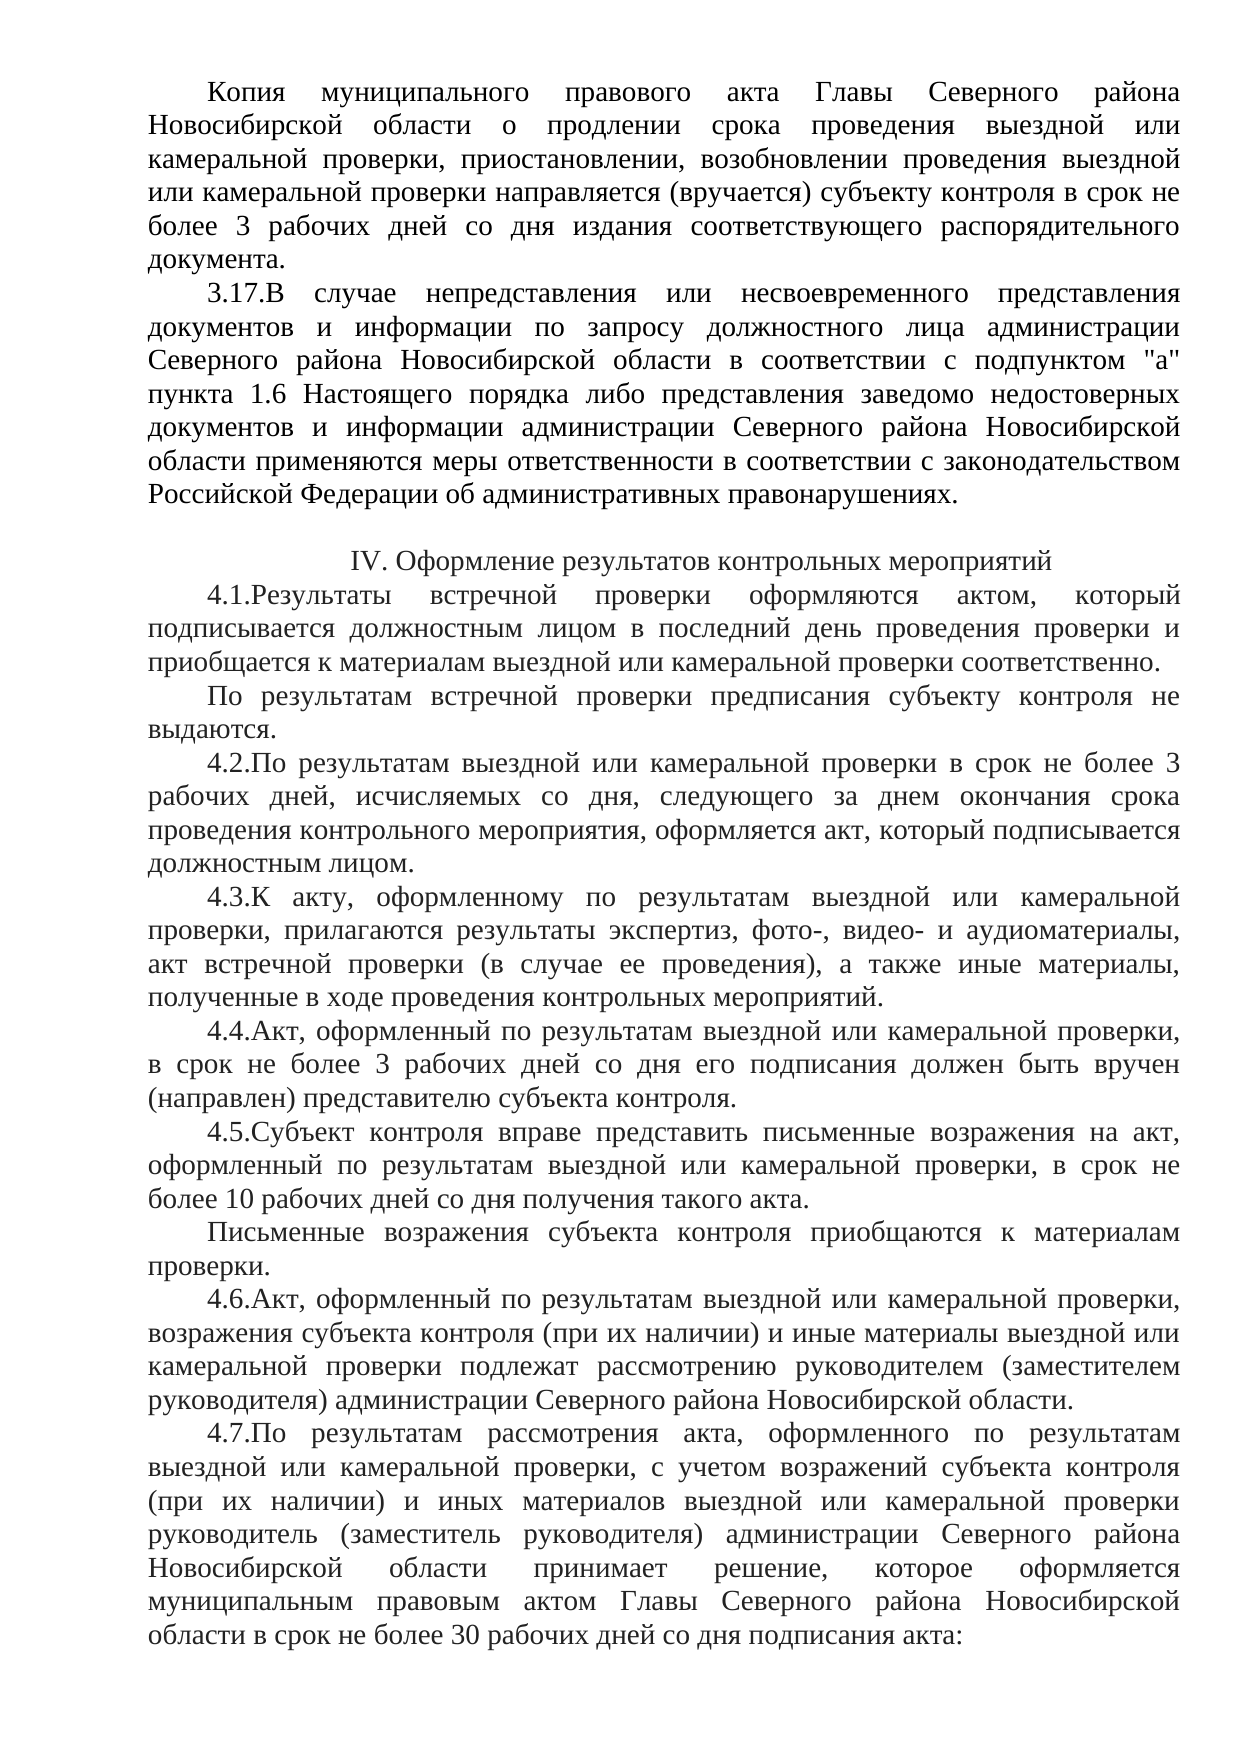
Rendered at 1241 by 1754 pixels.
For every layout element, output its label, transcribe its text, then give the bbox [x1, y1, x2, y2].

text 4.2.По результатам выездной или камеральной проверки в срок не более 3 рабочих дней, исчисляемых со дня, следующего за днем окончания срока проведения контрольного мероприятия, оформляется акт, который подписывается должностным лицом. [148, 745, 1181, 879]
text 4.3.К акту, оформленному по результатам выездной или камеральной проверки, прилагаются результаты экспертиз, фото-, видео- и аудиоматериалы, акт встречной проверки (в случае ее проведения), а также иные материалы, полученные в ходе проведения контрольных мероприятий. [148, 879, 1181, 1013]
text 3.17.В случае непредставления или несвоевременного представления документов и информации по запросу должностного лица администрации Северного района Новосибирской области в соответствии с подпунктом "а" пункта 1.6 Настоящего порядка либо представления заведомо недостоверных документов и информации администрации Северного района Новосибирской области применяются меры ответственности в соответствии с законодательством Российской Федерации об административных правонарушениях. [148, 275, 1181, 510]
text 4.6.Акт, оформленный по результатам выездной или камеральной проверки, возражения субъекта контроля (при их наличии) и иные материалы выездной или камеральной проверки подлежат рассмотрению руководителем (заместителем руководителя) администрации Северного района Новосибирской области. [148, 1281, 1181, 1416]
text Письменные возражения субъекта контроля приобщаются к материалам проверки. [148, 1214, 1181, 1281]
text 4.7.По результатам рассмотрения акта, оформленного по результатам выездной или камеральной проверки, с учетом возражений субъекта контроля (при их наличии) и иных материалов выездной или камеральной проверки руководитель (заместитель руководителя) администрации Северного района Новосибирской области принимает решение, которое оформляется муниципальным правовым актом Главы Северного района Новосибирской области в срок не более 30 рабочих дней со дня подписания акта: [148, 1416, 1181, 1650]
text 4.1.Результаты встречной проверки оформляются актом, который подписывается должностным лицом в последний день проведения проверки и приобщается к материалам выездной или камеральной проверки соответственно. [148, 577, 1181, 678]
text 4.5.Субъект контроля вправе представить письменные возражения на акт, оформленный по результатам выездной или камеральной проверки, в срок не более 10 рабочих дней со дня получения такого акта. [148, 1114, 1181, 1214]
text 4.4.Акт, оформленный по результатам выездной или камеральной проверки, в срок не более 3 рабочих дней со дня его подписания должен быть вручен (направлен) представителю субъекта контроля. [148, 1013, 1181, 1114]
text Копия муниципального правового акта Главы Северного района Новосибирской области о продлении срока проведения выездной или камеральной проверки, приостановлении, возобновлении проведения выездной или камеральной проверки направляется (вручается) субъекту контроля в срок не более 3 рабочих дней со дня издания соответствующего распорядительного документа. [148, 74, 1181, 275]
text По результатам встречной проверки предписания субъекту контроля не выдаются. [148, 678, 1181, 745]
text IV. Оформление результатов контрольных мероприятий [148, 543, 1181, 577]
